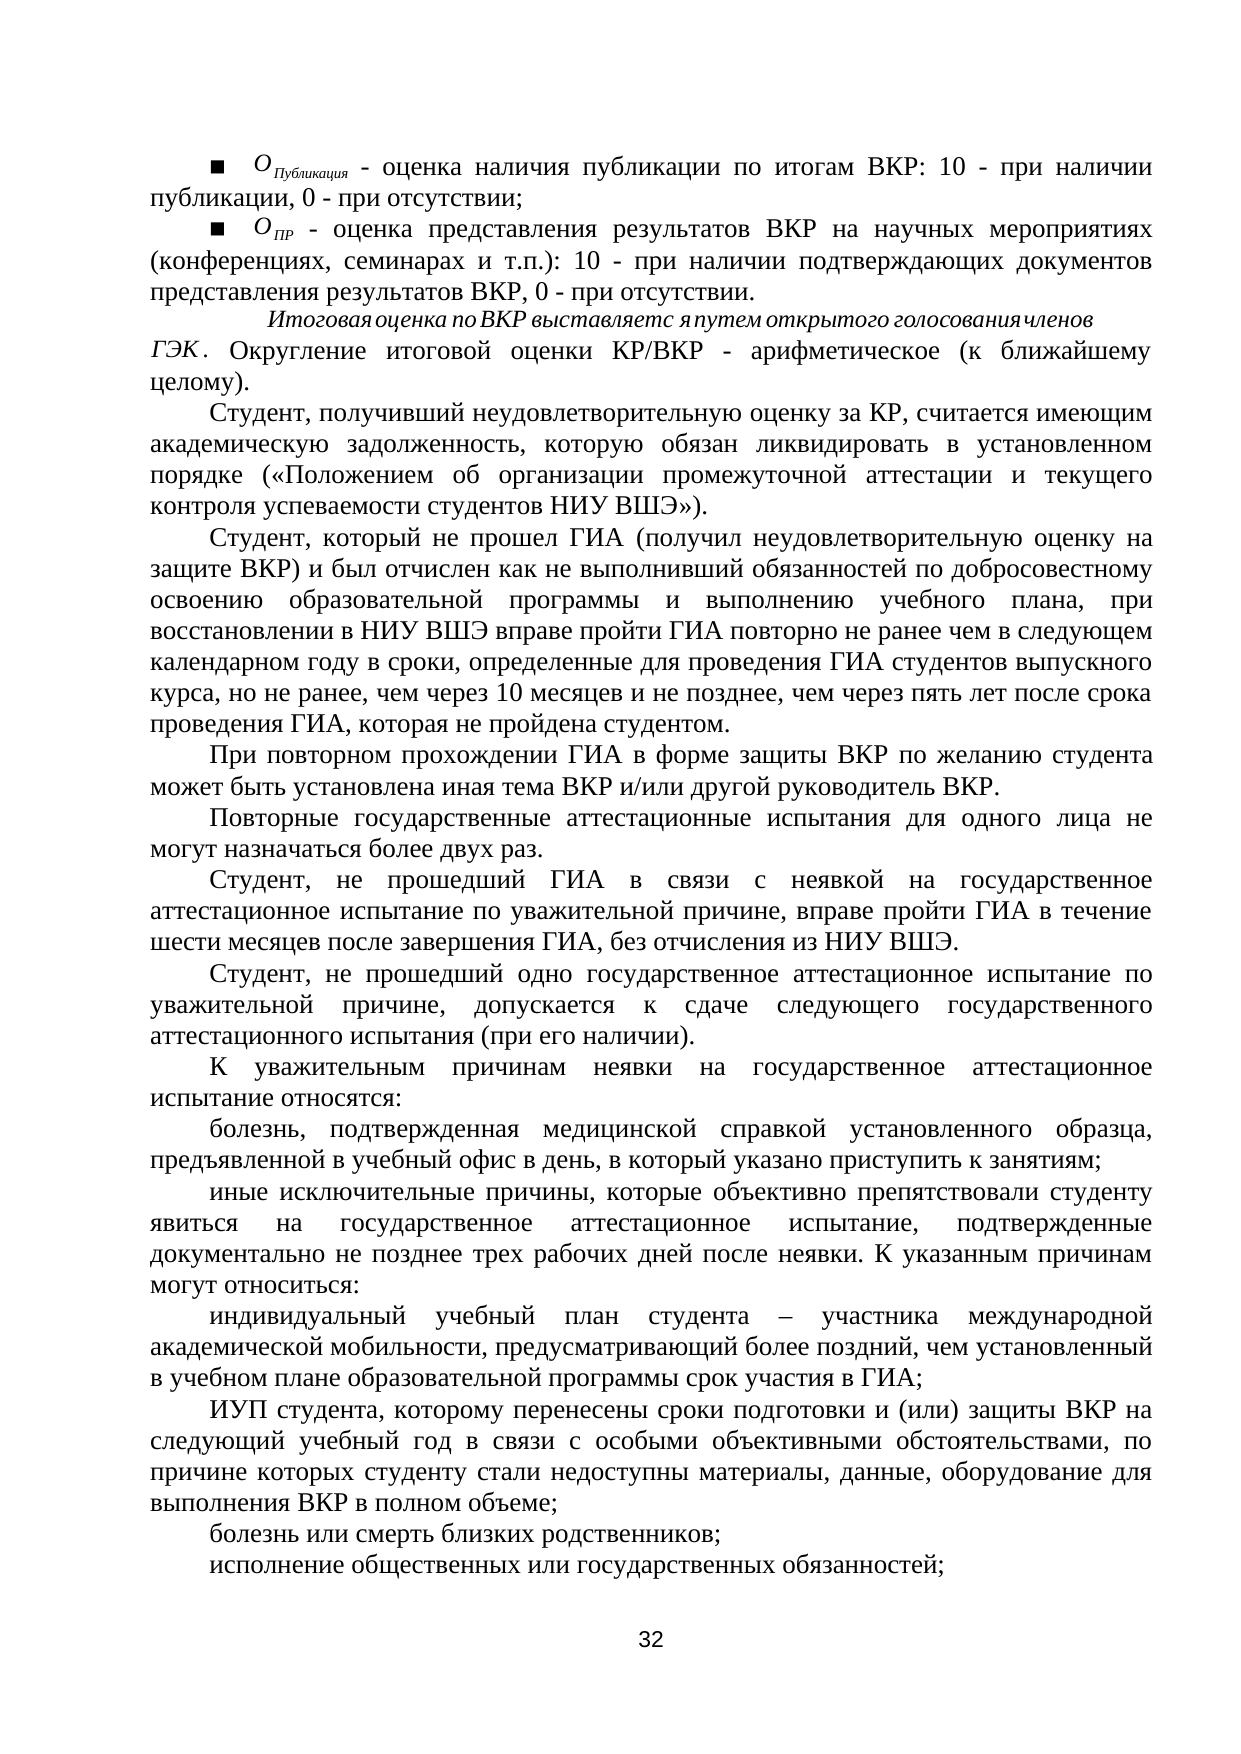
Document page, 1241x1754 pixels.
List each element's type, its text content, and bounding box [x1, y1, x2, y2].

text При повторном прохождении ГИА в форме защиты ВКР по желанию студента может быть установлена иная тема ВКР и/или другой руководитель ВКР. [150, 739, 1154, 801]
text Студент, получивший неудовлетворительную оценку за КР, считается имеющим академическую задолженность, которую обязан ликвидировать в установленном порядке («Положением об организации промежуточной аттестации и текущего контроля успеваемости студентов НИУ ВШЭ»). [150, 396, 1154, 521]
list - оценка наличия публикации по итогам ВКР: 10 - при наличии публикации, 0 - при отсутствии; [150, 150, 1154, 212]
text ИУП студента, которому перенесены сроки подготовки и (или) защиты ВКР на следующий учебный год в связи с особыми объективными обстоятельствами, по причине которых студенту стали недоступны материалы, данные, оборудование для выполнения ВКР в полном объеме; [150, 1393, 1154, 1517]
text Студент, который не прошел ГИА (получил неудовлетворительную оценку на защите ВКР) и был отчислен как не выполнивший обязанностей по добросовестному освоению образовательной программы и выполнению учебного плана, при восстановлении в НИУ ВШЭ вправе пройти ГИА повторно не ранее чем в следующем календарном году в сроки, определенные для проведения ГИА студентов выпускного курса, но не ранее, чем через 10 месяцев и не позднее, чем через пять лет после срока проведения ГИА, которая не пройдена студентом. [150, 521, 1154, 739]
text Студент, не прошедший ГИА в связи с неявкой на государственное аттестационное испытание по уважительной причине, вправе пройти ГИА в течение шести месяцев после завершения ГИА, без отчисления из НИУ ВШЭ. [150, 863, 1154, 957]
text иные исключительные причины, которые объективно препятствовали студенту явиться на государственное аттестационное испытание, подтвержденные документально не позднее трех рабочих дней после неявки. К указанным причинам могут относиться: [150, 1175, 1154, 1299]
text К уважительным причинам неявки на государственное аттестационное испытание относятся: [150, 1050, 1154, 1112]
text Студент, не прошедший одно государственное аттестационное испытание по уважительной причине, допускается к сдаче следующего государственного аттестационного испытания (при его наличии). [150, 957, 1154, 1050]
list - оценка представления результатов ВКР на научных мероприятиях (конференциях, семинарах и т.п.): 10 - при наличии подтверждающих документов представления результатов ВКР, 0 - при отсутствии. [150, 212, 1154, 306]
text Округление итоговой оценки КР/ВКР - арифметическое (к ближайшему целому). [150, 334, 1151, 396]
text Повторные государственные аттестационные испытания для одного лица не могут назначаться более двух раз. [150, 801, 1154, 863]
text болезнь или смерть близких родственников; [150, 1517, 1154, 1548]
text болезнь, подтвержденная медицинской справкой установленного образца, предъявленной в учебный офис в день, в который указано приступить к занятиям; [150, 1112, 1154, 1175]
text индивидуальный учебный план студента – участника международной академической мобильности, предусматривающий более поздний, чем установленный в учебном плане образовательной программы срок участия в ГИА; [150, 1299, 1154, 1393]
text исполнение общественных или государственных обязанностей; [150, 1548, 1154, 1579]
